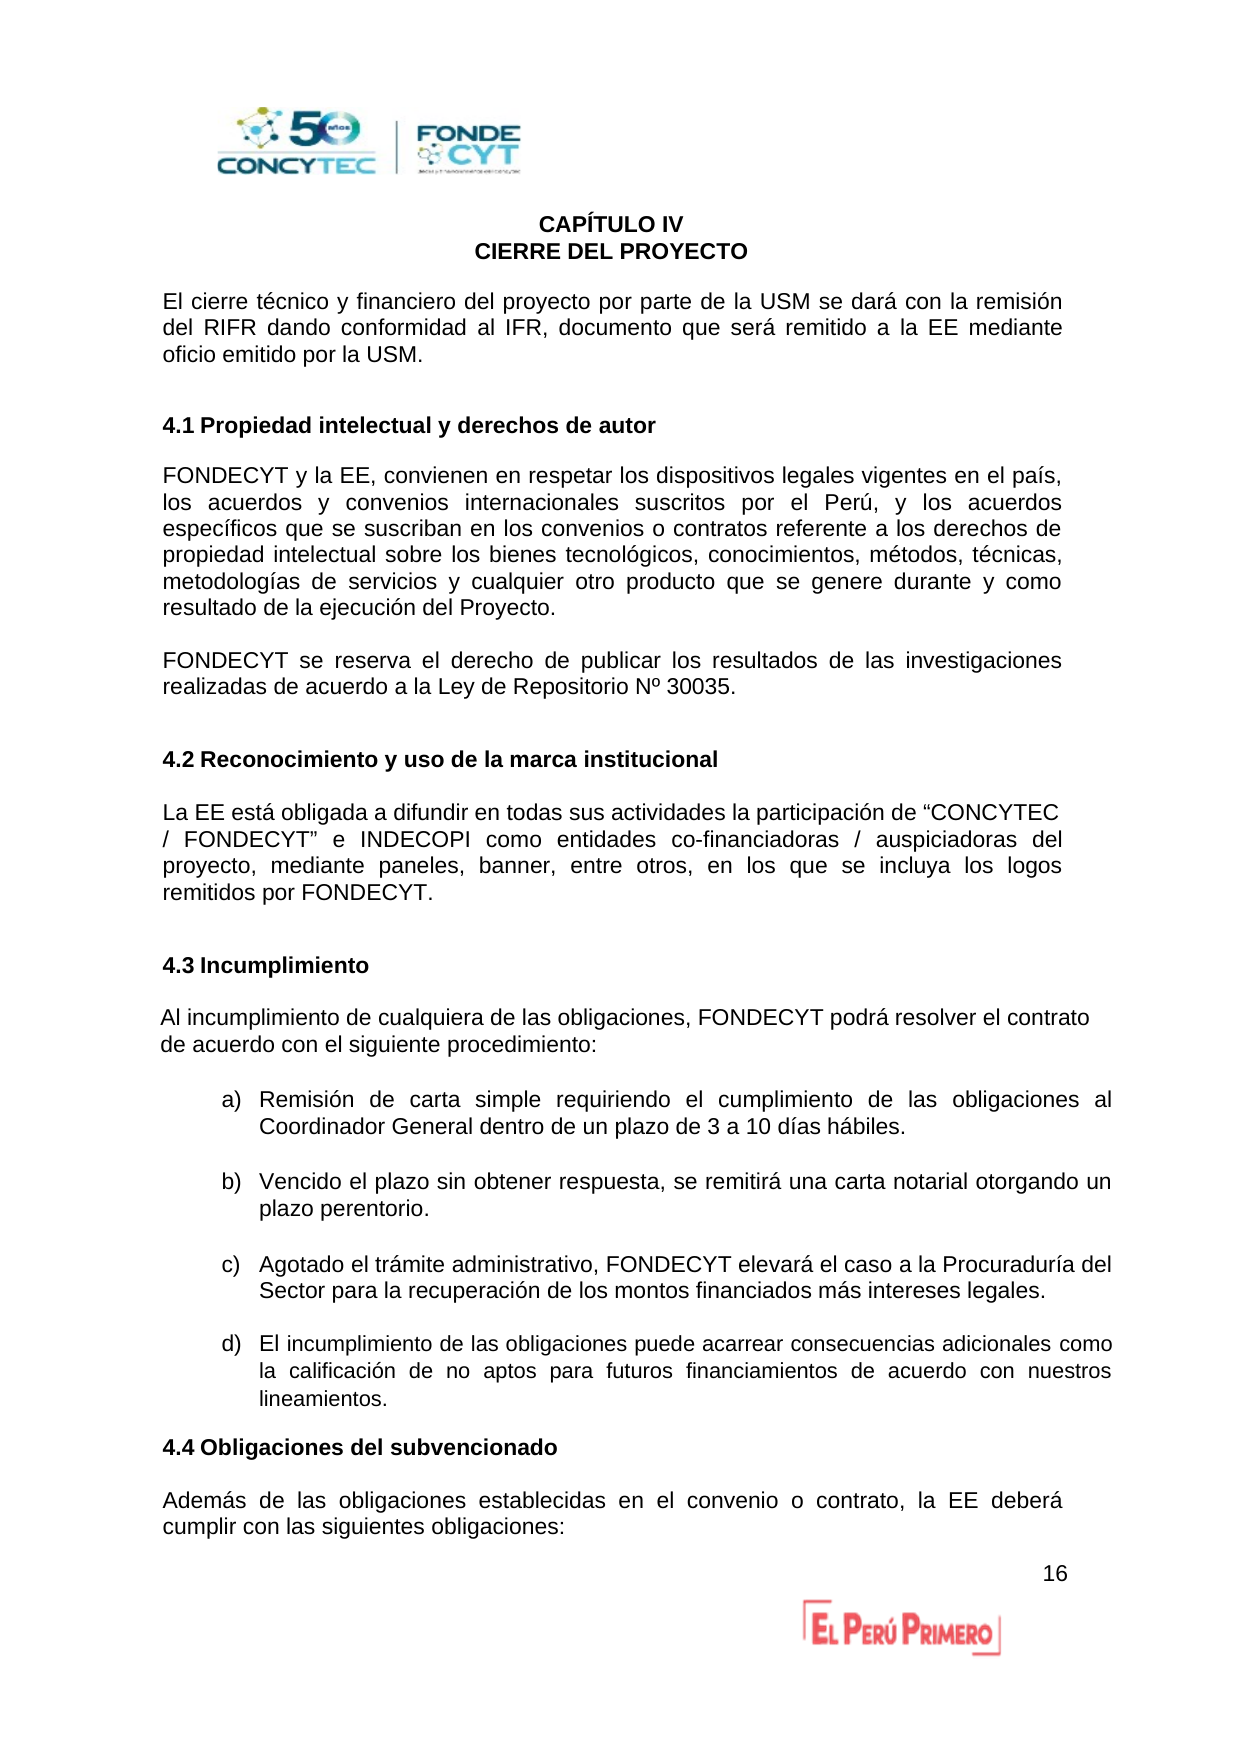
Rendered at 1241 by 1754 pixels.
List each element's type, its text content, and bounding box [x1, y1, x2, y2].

text FONDECYT y la EE, convienen en respetar los dispositivos legales vigentes en el país, los acuerdos y convenios internacionales suscritos por el Perú, y los acuerdos específicos que se suscriban en los convenios o contratos referente a los derechos de propiedad intelectual sobre los bienes tecnológicos, conocimientos, métodos, técnicas, metodologías de servicios y cualquier otro producto que se genere durante y como resultado de la ejecución del Proyecto. [162, 462, 1063, 620]
text FONDECYT se reserva el derecho de publicar los resultados de las investigaciones realizadas de acuerdo a la Ley de Repositorio Nº 30035. [162, 647, 1063, 699]
subtitle Propiedad intelectual y derechos de autor [162, 412, 1157, 438]
list Remisión de carta simple requiriendo el cumplimiento de las obligaciones al Coordinador General dentro de un plazo de 3 a 10 días hábiles. [221, 1086, 1113, 1139]
text Además de las obligaciones establecidas en el convenio o contrato, la EE deberá cumplir con las siguientes obligaciones: [162, 1487, 1064, 1539]
text / FONDECYT” e INDECOPI como entidades co-financiadoras / auspiciadoras del proyecto, mediante paneles, banner, entre otros, en los que se incluya los logos remitidos por FONDECYT. [162, 826, 1063, 905]
text El cierre técnico y financiero del proyecto por parte de la USM se dará con la remisión del RIFR dando conformidad al IFR, documento que será remitido a la EE mediante oficio emitido por la USM. [162, 288, 1064, 367]
text La EE está obligada a difundir en todas sus actividades la participación de “CONCYTEC [162, 799, 1157, 826]
list Agotado el trámite administrativo, FONDECYT elevará el caso a la Procuraduría del Sector para la recuperación de los montos financiados más intereses legales. [221, 1251, 1113, 1304]
list Vencido el plazo sin obtener respuesta, se remitirá una carta notarial otorgando un plazo perentorio. [221, 1168, 1113, 1221]
subtitle Obligaciones del subvencionado [162, 1433, 1157, 1460]
subtitle Incumplimiento [162, 952, 1157, 978]
subtitle Reconocimiento y uso de la marca institucional [162, 746, 1157, 773]
picture [801, 1599, 1002, 1659]
picture [217, 107, 522, 175]
list El incumplimiento de las obligaciones puede acarrear consecuencias adicionales como la calificación de no aptos para futuros financiamientos de acuerdo con nuestros lineamientos. [221, 1330, 1113, 1411]
text Al incumplimiento de cualquiera de las obligaciones, FONDECYT podrá resolver el contrato de acuerdo con el siguiente procedimiento: [160, 1004, 1113, 1057]
subtitle CAPÍTULO IV CIERRE DEL PROYECTO [474, 211, 750, 264]
